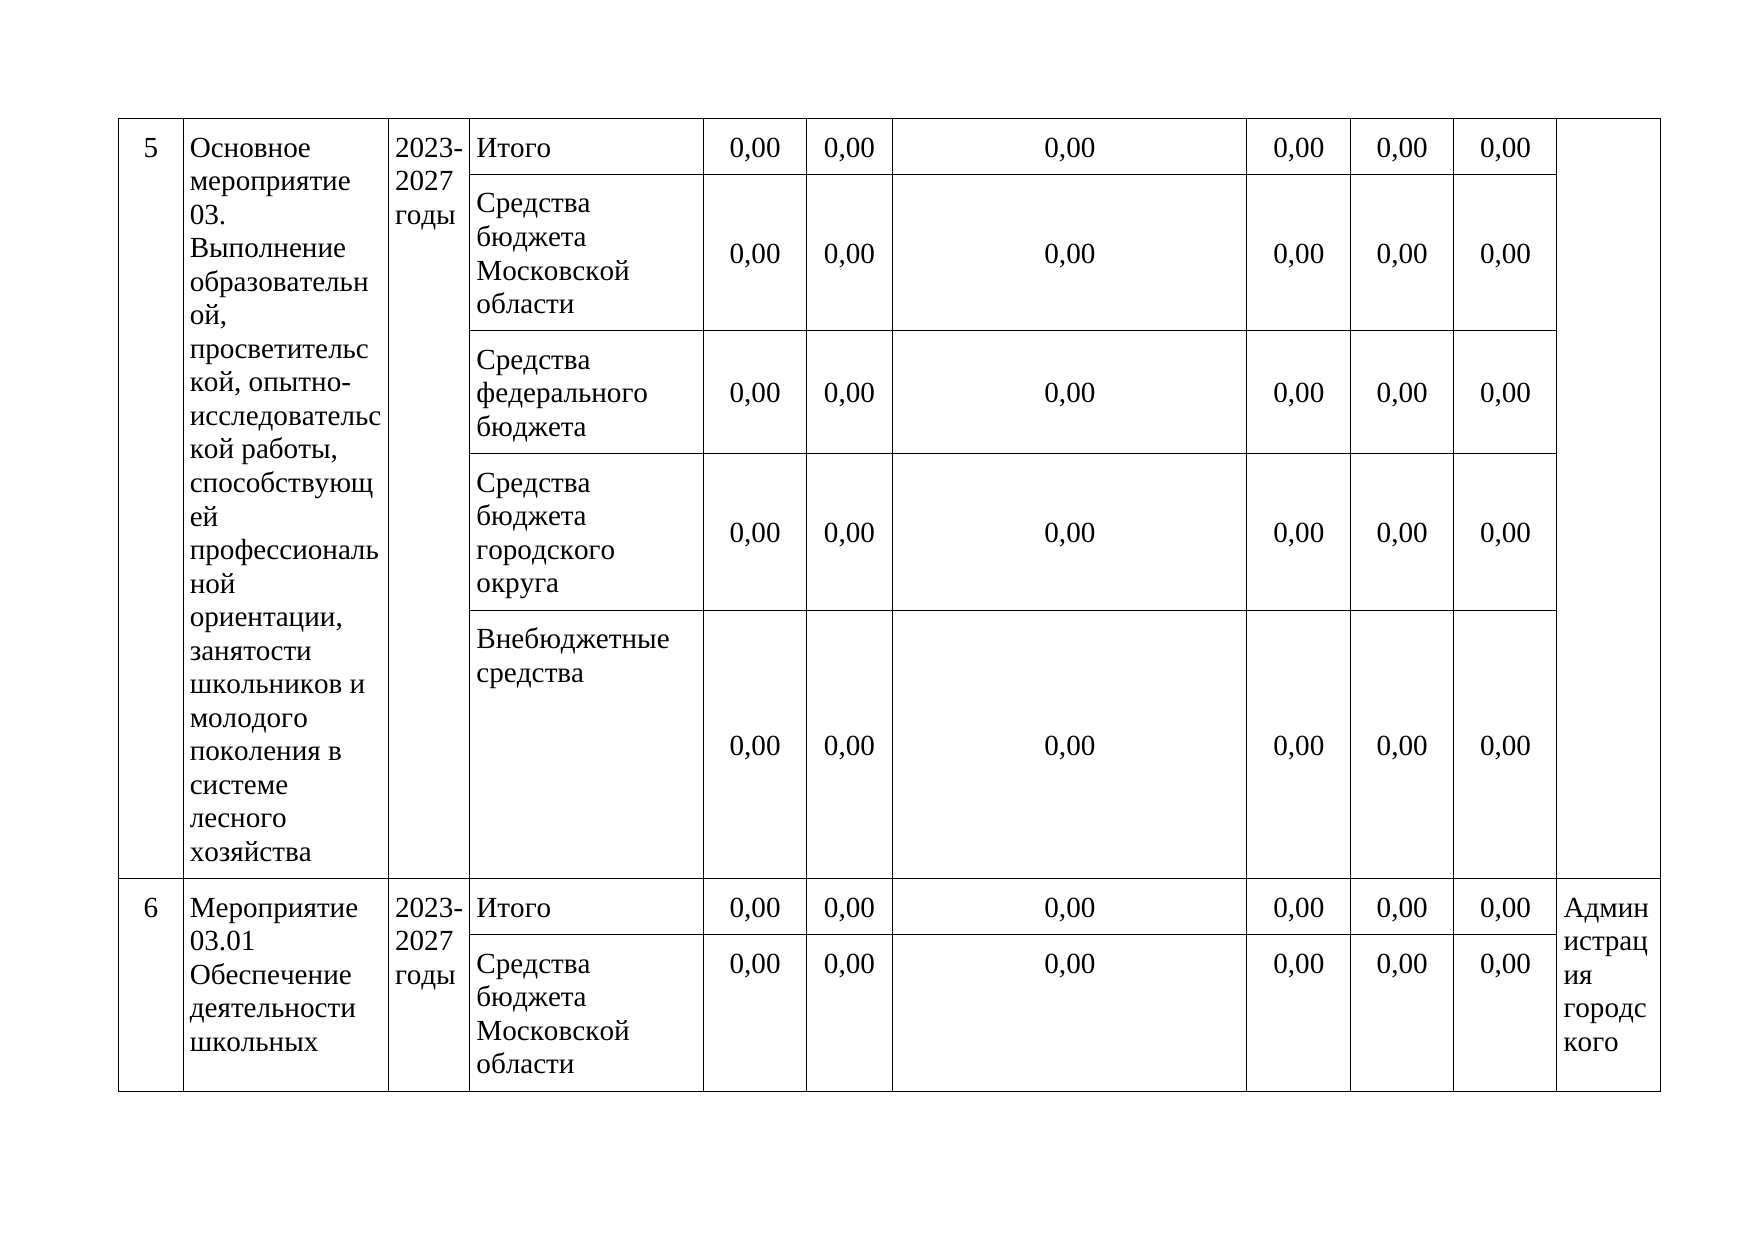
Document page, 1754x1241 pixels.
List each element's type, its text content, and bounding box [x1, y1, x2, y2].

table_cell Средства федерального бюджета [470, 331, 703, 453]
table_cell 0,00 [893, 454, 1246, 610]
table_cell Средства бюджета Московской области [470, 935, 703, 1091]
table_cell 0,00 [1247, 331, 1350, 453]
table_cell 0,00 [1247, 175, 1350, 330]
table_cell 0,00 [893, 175, 1246, 330]
table_cell Средства бюджета Московской области [470, 175, 703, 330]
table_cell 0,00 [1247, 611, 1350, 878]
table_cell 0,00 [893, 119, 1246, 174]
table_cell 0,00 [1351, 331, 1453, 453]
table_cell 0,00 [1351, 119, 1453, 174]
table_cell 0,00 [704, 175, 806, 330]
table_cell 0,00 [1454, 119, 1556, 174]
table_cell 0,00 [807, 935, 892, 1091]
table_cell 0,00 [704, 331, 806, 453]
table_cell 0,00 [807, 879, 892, 934]
table_cell 0,00 [1454, 611, 1556, 878]
table_cell Внебюджетные средства [470, 611, 703, 878]
table_cell 0,00 [807, 175, 892, 330]
table_cell 0,00 [1454, 454, 1556, 610]
table_cell 0,00 [1454, 935, 1556, 1091]
table_cell Администрация городского округа [1557, 879, 1660, 1091]
table_cell 0,00 [704, 454, 806, 610]
table_cell 2023-2027 годы [389, 879, 469, 1091]
table_cell 0,00 [1351, 175, 1453, 330]
table_cell 0,00 [1351, 935, 1453, 1091]
table_cell 0,00 [807, 611, 892, 878]
table_cell Мероприятие 03.01 Обеспечение деятельности школьных лесничеств [184, 879, 388, 1091]
table_cell 2023-2027 годы [389, 119, 469, 878]
table_cell Основное мероприятие 03. Выполнение образовательной, просветительской, опытно-исследовательской работы, способствующей профессиональной ориентации, занятости школьников и молодого поколения в системе лесного хозяйства [184, 119, 388, 878]
table_cell 0,00 [1247, 454, 1350, 610]
table_cell 0,00 [893, 935, 1246, 1091]
table_cell 6 [119, 879, 183, 1091]
table_cell 0,00 [1454, 175, 1556, 330]
table_cell Средства бюджета городского округа [470, 454, 703, 610]
table_cell 0,00 [807, 119, 892, 174]
table_cell 5 [119, 119, 183, 878]
table_cell 0,00 [1351, 879, 1453, 934]
table_cell 0,00 [1454, 879, 1556, 934]
table_cell 0,00 [704, 119, 806, 174]
table_cell Итого [470, 119, 703, 174]
table_cell 0,00 [807, 331, 892, 453]
table_cell 0,00 [893, 879, 1246, 934]
table_cell 0,00 [893, 611, 1246, 878]
table_cell 0,00 [1247, 119, 1350, 174]
table_cell 0,00 [704, 879, 806, 934]
table_cell 0,00 [1247, 879, 1350, 934]
table_cell 0,00 [1351, 611, 1453, 878]
table_cell [1557, 119, 1660, 878]
table_cell 0,00 [704, 611, 806, 878]
table_cell 0,00 [1247, 935, 1350, 1091]
table_cell 0,00 [1454, 331, 1556, 453]
table_cell 0,00 [807, 454, 892, 610]
table_cell 0,00 [893, 331, 1246, 453]
table_cell 0,00 [1351, 454, 1453, 610]
table_cell Итого [470, 879, 703, 934]
table_cell 0,00 [704, 935, 806, 1091]
